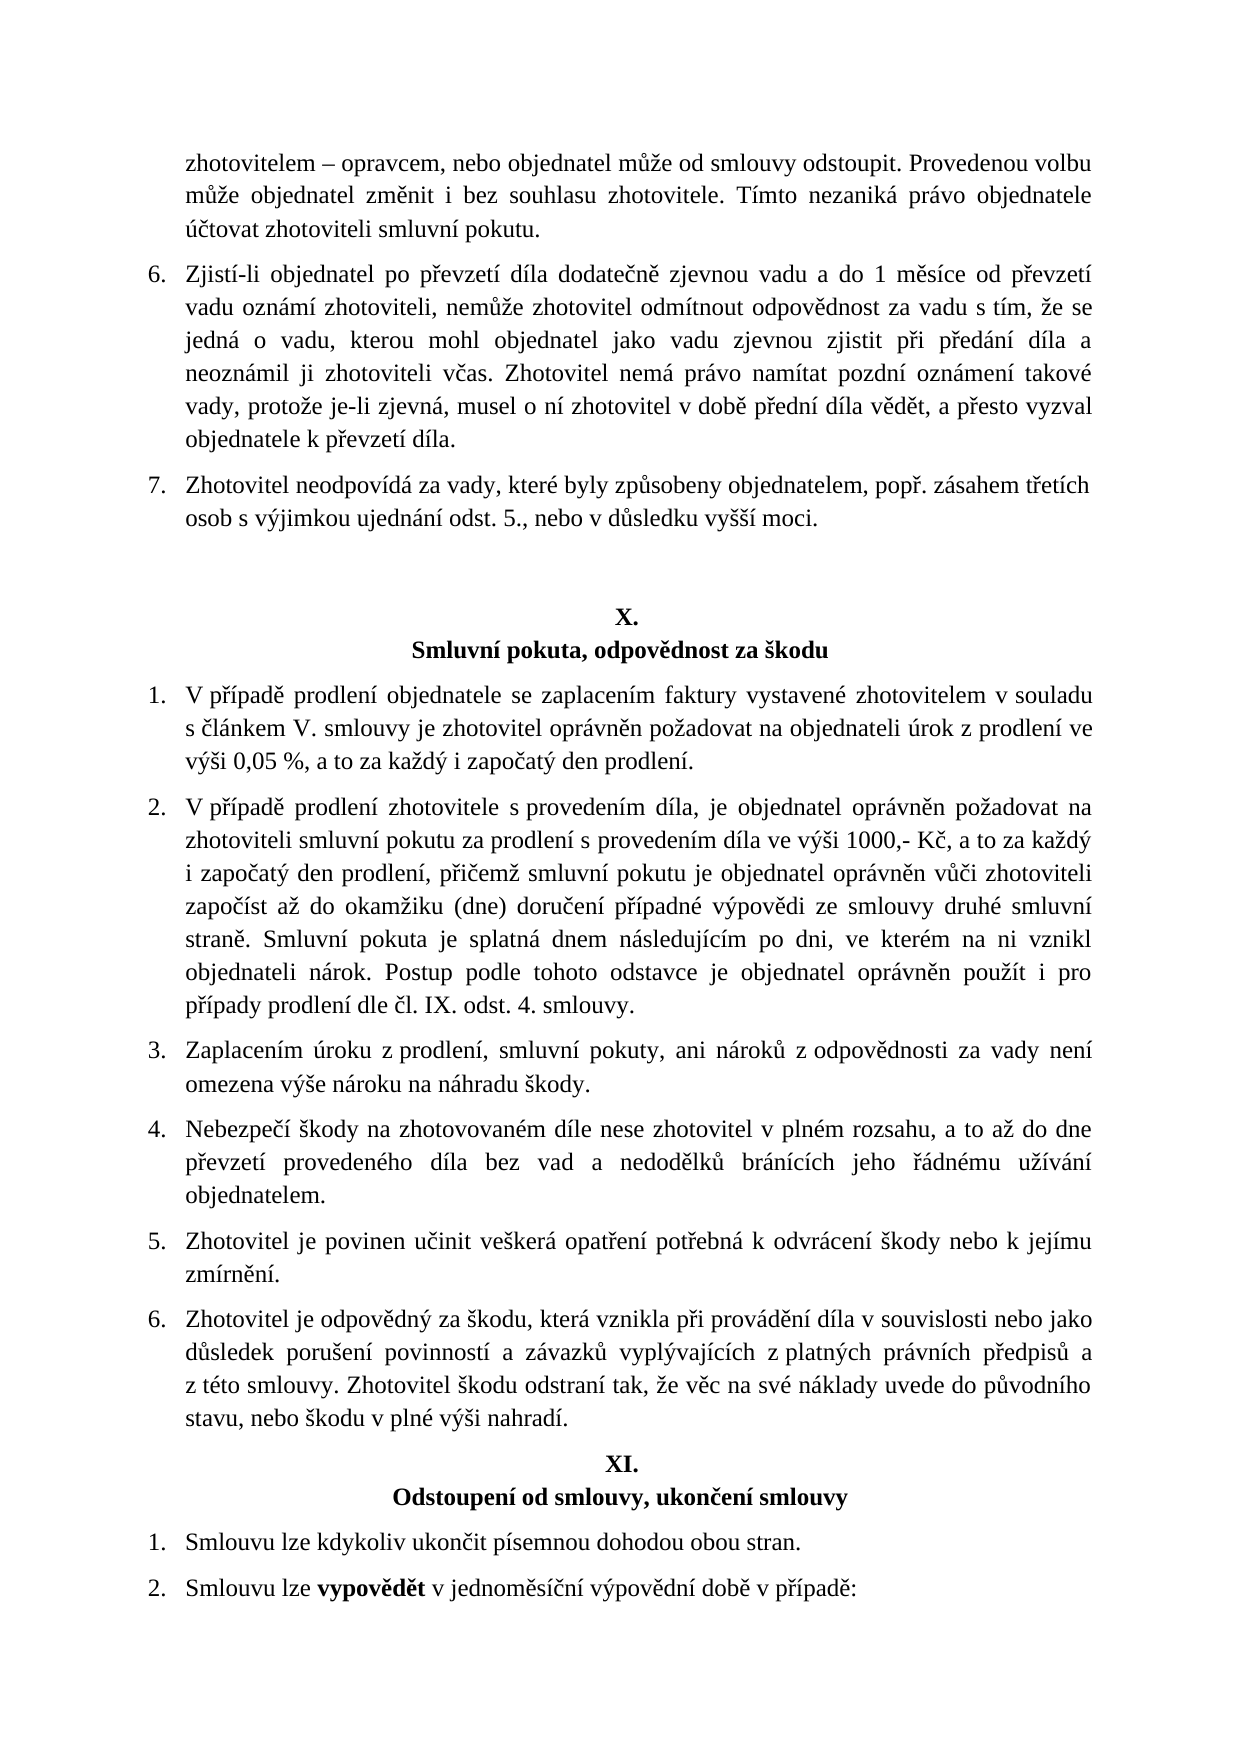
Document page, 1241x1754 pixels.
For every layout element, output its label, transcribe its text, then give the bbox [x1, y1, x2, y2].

list Smlouvu lze kdykoliv ukončit písemnou dohodou obou stran. [148, 1527, 1093, 1556]
list Zhotovitel je povinen učinit veškerá opatření potřebná k odvrácení škody nebo k jejímu zmírnění. [148, 1226, 1093, 1287]
list Zjistí-li objednatel po převzetí díla dodatečně zjevnou vadu a do 1 měsíce od převzetí vadu oznámí zhotoviteli, nemůže zhotovitel odmítnout odpovědnost za vadu s tím, že se jedná o vadu, kterou mohl objednatel jako vadu zjevnou zjistit při předání díla a neoznámil ji zhotoviteli včas. Zhotovitel nemá právo namítat pozdní oznámení takové vady, protože je-li zjevná, musel o ní zhotovitel v době přední díla vědět, a přesto vyzval objednatele k převzetí díla. [148, 259, 1093, 453]
text Smluvní pokuta, odpovědnost za škodu [148, 635, 1093, 664]
list Zhotovitel neodpovídá za vady, které byly způsobeny objednatelem, popř. zásahem třetích osob s výjimkou ujednání odst. 5., nebo v důsledku vyšší moci. [148, 470, 1093, 532]
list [148, 148, 1093, 242]
list Zaplacením úroku z prodlení, smluvní pokuty, ani nároků z odpovědnosti za vady není omezena výše nároku na náhradu škody. [148, 1036, 1093, 1097]
list V případě prodlení objednatele se zaplacením faktury vystavené zhotovitelem v souladu s článkem V. smlouvy je zhotovitel oprávněn požadovat na objednateli úrok z prodlení ve výši 0,05 %, a to za každý i započatý den prodlení. [148, 680, 1093, 775]
list V případě prodlení zhotovitele s provedením díla, je objednatel oprávněn požadovat na zhotoviteli smluvní pokutu za prodlení s provedením díla ve výši 1000,- Kč, a to za každý i započatý den prodlení, přičemž smluvní pokutu je objednatel oprávněn vůči zhotoviteli započíst až do okamžiku (dne) doručení případné výpovědi ze smlouvy druhé smluvní straně. Smluvní pokuta je splatná dnem následujícím po dni, ve kterém na ni vznikl objednateli nárok. Postup podle tohoto odstavce je objednatel oprávněn použít i pro případy prodlení dle čl. IX. odst. 4. smlouvy. [148, 792, 1093, 1019]
list Smlouvu lze vypovědět v jednoměsíční výpovědní době v případě: [148, 1573, 1093, 1602]
list Zhotovitel je odpovědný za škodu, která vznikla při provádění díla v souvislosti nebo jako důsledek porušení povinností a závazků vyplývajících z platných právních předpisů a z této smlouvy. Zhotovitel škodu odstraní tak, že věc na své náklady uvede do původního stavu, nebo škodu v plné výši nahradí. [148, 1304, 1093, 1432]
list Nebezpečí škody na zhotovovaném díle nese zhotovitel v plném rozsahu, a to až do dne převzetí provedeného díla bez vad a nedodělků bránících jeho řádnému užívání objednatelem. [148, 1114, 1093, 1209]
text Odstoupení od smlouvy, ukončení smlouvy [148, 1482, 1093, 1511]
